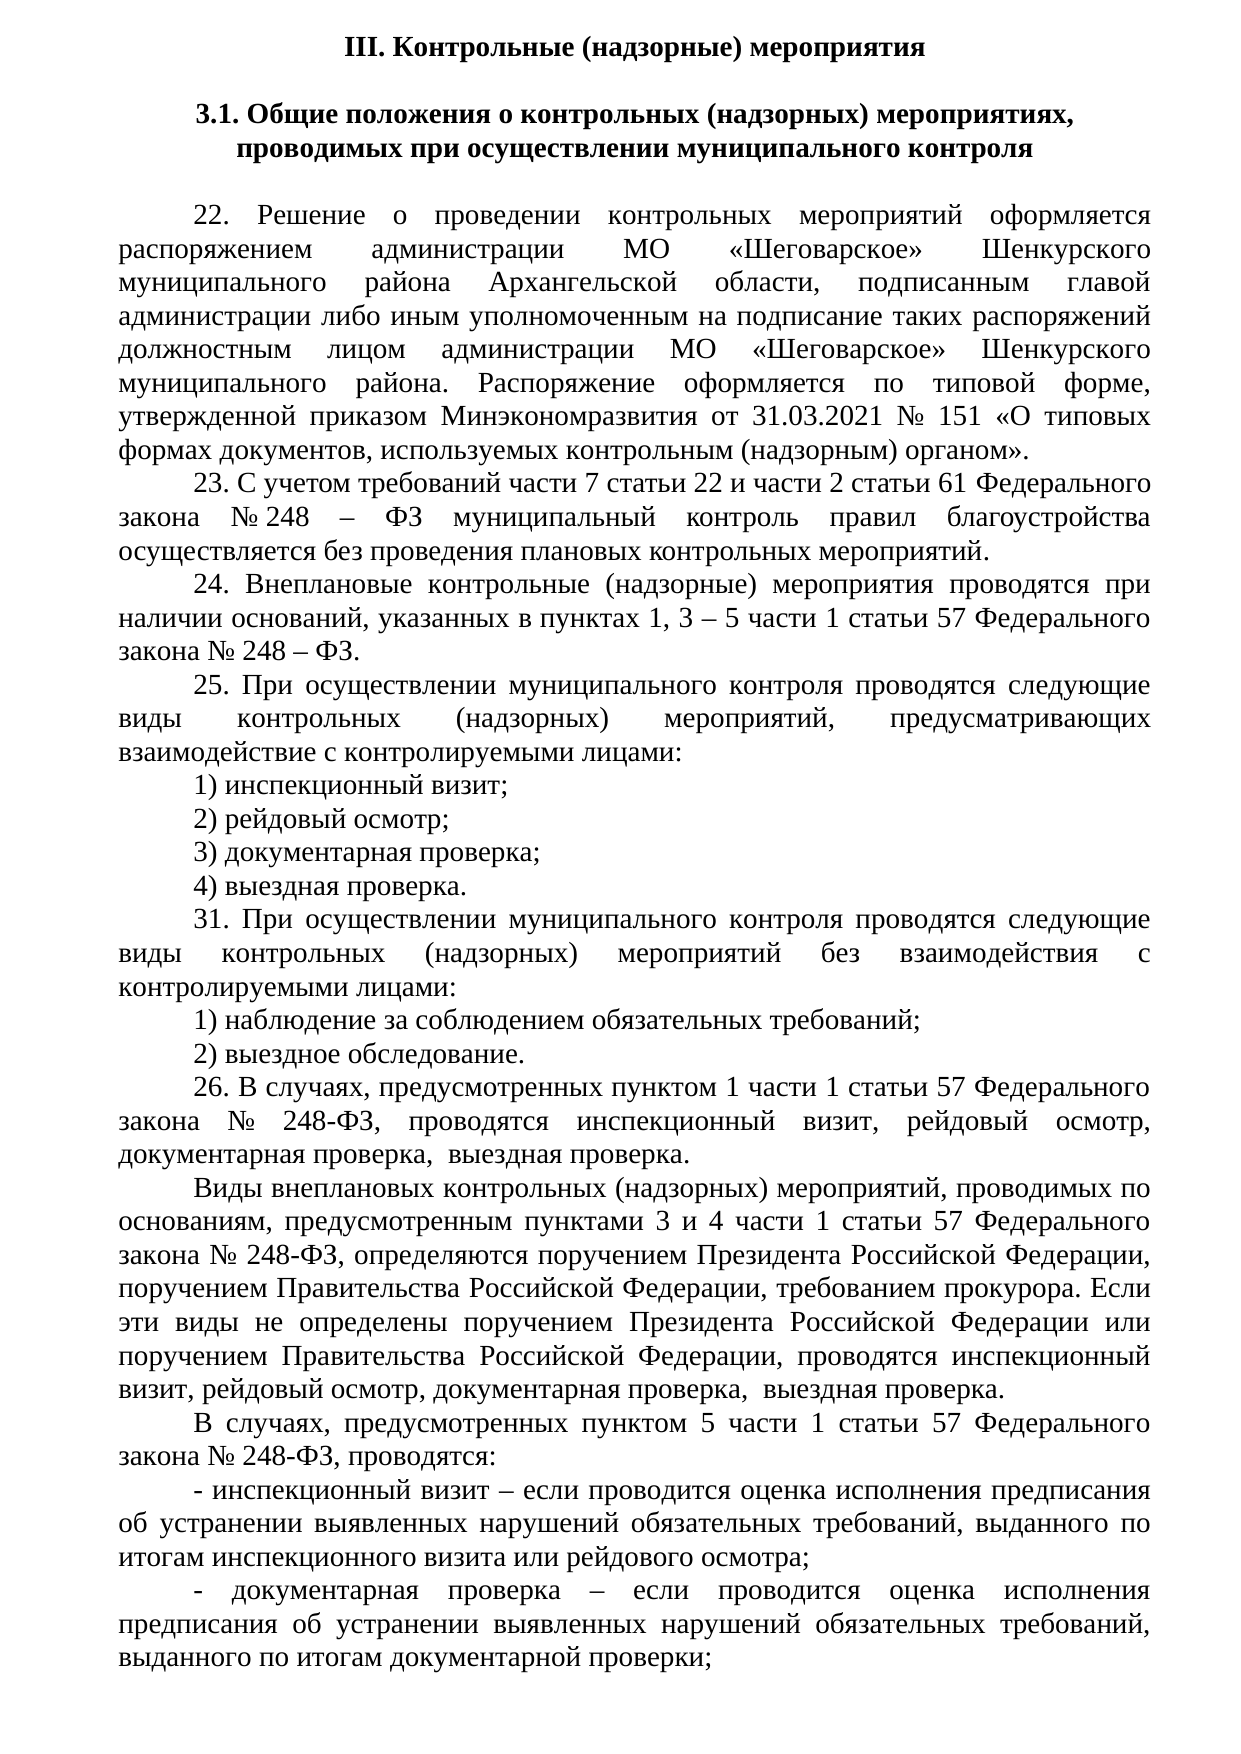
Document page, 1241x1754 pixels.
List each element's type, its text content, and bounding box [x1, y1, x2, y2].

text 1) инспекционный визит; [118, 767, 1152, 801]
text 31. При осуществлении муниципального контроля проводятся следующие виды контрольных (надзорных) мероприятий без взаимодействия с контролируемыми лицами: [118, 902, 1152, 1002]
text 1) наблюдение за соблюдением обязательных требований; [118, 1002, 1152, 1036]
text 22. Решение о проведении контрольных мероприятий оформляется распоряжением администрации МО «Шеговарское» Шенкурского муниципального района Архангельской области, подписанным главой администрации либо иным уполномоченным на подписание таких распоряжений должностным лицом администрации МО «Шеговарское» Шенкурского муниципального района. Распоряжение оформляется по типовой форме, утвержденной приказом Минэкономразвития от 31.03.2021 № 151 «О типовых формах документов, используемых контрольным (надзорным) органом». [118, 197, 1152, 466]
text 3.1. Общие положения о контрольных (надзорных) мероприятиях, [118, 97, 1152, 130]
text - инспекционный визит – если проводится оценка исполнения предписания об устранении выявленных нарушений обязательных требований, выданного по итогам инспекционного визита или рейдового осмотра; [118, 1472, 1152, 1572]
text проводимых при осуществлении муниципального контроля [118, 130, 1152, 164]
text Виды внеплановых контрольных (надзорных) мероприятий, проводимых по основаниям, предусмотренным пунктами 3 и 4 части 1 статьи 57 Федерального закона № 248-ФЗ, определяются поручением Президента Российской Федерации, поручением Правительства Российской Федерации, требованием прокурора. Если эти виды не определены поручением Президента Российской Федерации или поручением Правительства Российской Федерации, проводятся инспекционный визит, рейдовый осмотр, документарная проверка, выездная проверка. [118, 1170, 1152, 1405]
text 4) выездная проверка. [118, 868, 1152, 902]
text 2) рейдовый осмотр; [118, 801, 1152, 834]
text 23. С учетом требований части 7 статьи 22 и части 2 статьи 61 Федерального закона № 248 – ФЗ муниципальный контроль правил благоустройства осуществляется без проведения плановых контрольных мероприятий. [118, 466, 1152, 566]
text 24. Внеплановые контрольные (надзорные) мероприятия проводятся при наличии оснований, указанных в пунктах 1, 3 – 5 части 1 статьи 57 Федерального закона № 248 – ФЗ. [118, 566, 1152, 667]
text 25. При осуществлении муниципального контроля проводятся следующие виды контрольных (надзорных) мероприятий, предусматривающих взаимодействие с контролируемыми лицами: [118, 667, 1152, 767]
text 2) выездное обследование. [118, 1036, 1152, 1069]
text III. Контрольные (надзорные) мероприятия [118, 29, 1152, 63]
text 3) документарная проверка; [118, 834, 1152, 868]
text 26. В случаях, предусмотренных пунктом 1 части 1 статьи 57 Федерального закона № 248-ФЗ, проводятся инспекционный визит, рейдовый осмотр, документарная проверка, выездная проверка. [118, 1069, 1152, 1170]
text - документарная проверка – если проводится оценка исполнения предписания об устранении выявленных нарушений обязательных требований, выданного по итогам документарной проверки; [118, 1572, 1152, 1673]
text В случаях, предусмотренных пунктом 5 части 1 статьи 57 Федерального закона № 248-ФЗ, проводятся: [118, 1405, 1152, 1472]
